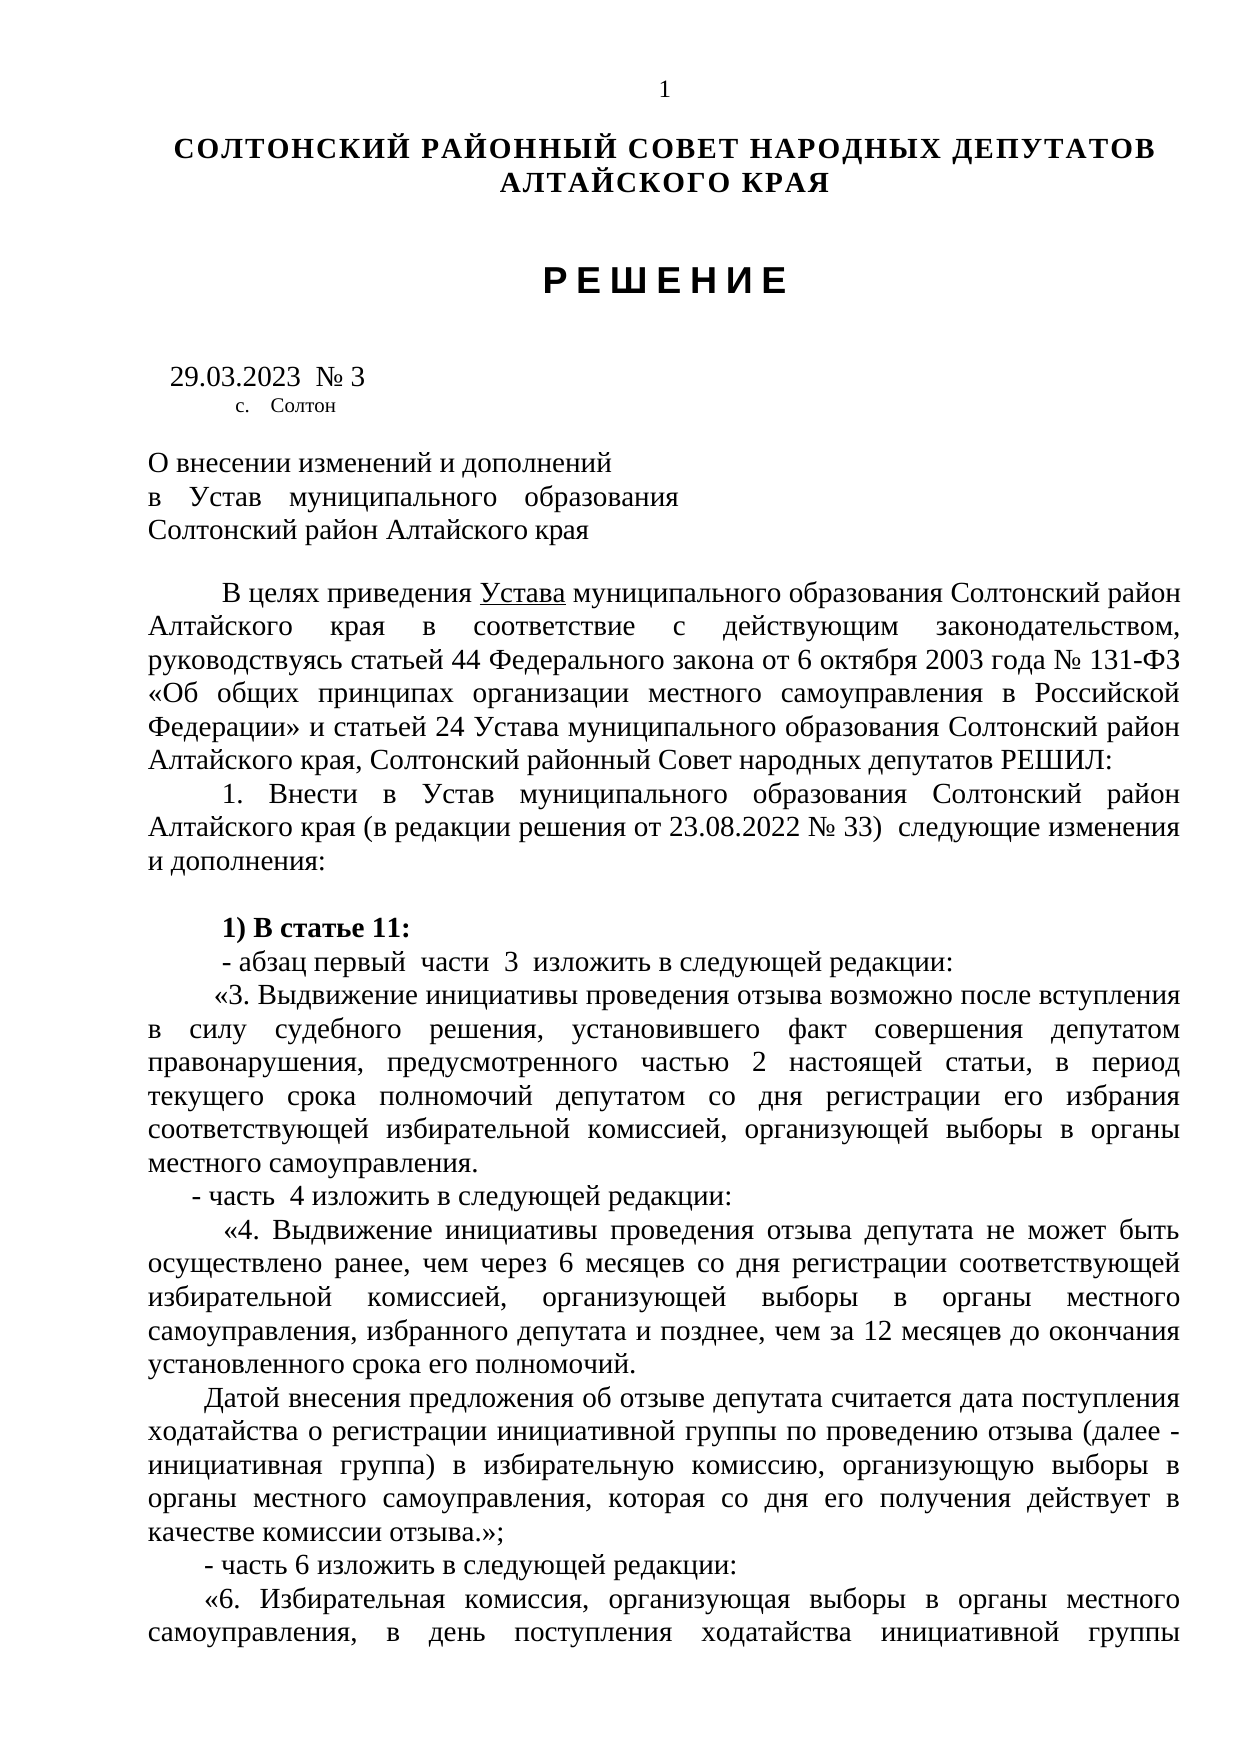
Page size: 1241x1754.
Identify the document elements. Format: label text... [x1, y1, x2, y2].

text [148, 1581, 1181, 1648]
text «4. Выдвижение инициативы проведения отзыва депутата не может быть осуществлено ранее, чем через 6 месяцев со дня регистрации соответствующей избирательной комиссией, организующей выборы в органы местного самоуправления, избранного депутата и позднее, чем за 12 месяцев до окончания установленного срока его полномочий. [148, 1212, 1181, 1380]
text О внесении изменений и дополнений [148, 445, 679, 479]
text 1) В статье 11: [148, 910, 1181, 944]
text «3. Выдвижение инициативы проведения отзыва возможно после вступления в силу судебного решения, установившего факт совершения депутатом правонарушения, предусмотренного частью 2 настоящей статьи, в период текущего срока полномочий депутатом со дня регистрации его избрания соответствующей избирательной комиссией, организующей выборы в органы местного самоуправления. [148, 977, 1181, 1178]
text - часть 4 изложить в следующей редакции: [148, 1178, 1181, 1212]
text 1. Внести в Устав муниципального образования Солтонский район Алтайского края (в редакции решения от 23.08.2022 № 33) следующие изменения и дополнения: [148, 776, 1181, 877]
title РЕШЕНИЕ [148, 258, 1181, 301]
text 29.03.2023 № 3 [148, 359, 1181, 392]
text в Устав муниципального образования Солтонский район Алтайского края [148, 479, 679, 546]
text - часть 6 изложить в следующей редакции: [148, 1547, 1181, 1581]
text Датой внесения предложения об отзыве депутата считается дата поступления ходатайства о регистрации инициативной группы по проведению отзыва (далее - инициативная группа) в избирательную комиссию, организующую выборы в органы местного самоуправления, которая со дня его получения действует в качестве комиссии отзыва.»; [148, 1380, 1181, 1547]
text - абзац первый части 3 изложить в следующей редакции: [148, 944, 1181, 977]
text с. Солтон [148, 392, 1181, 417]
title СОЛТОНСКИЙ РАЙОННЫЙ СОВЕТ НАРОДНЫХ ДЕПУТАТОВ АЛТАЙСКОГО КРАЯ [148, 131, 1181, 198]
text В целях приведения Устава муниципального образования Солтонский район Алтайского края в соответствие с действующим законодательством, руководствуясь статьей 44 Федерального закона от 6 октября 2003 года № 131-ФЗ «Об общих принципах организации местного самоуправления в Российской Федерации» и статьей 24 Устава муниципального образования Солтонский район Алтайского края, Солтонский районный Совет народных депутатов РЕШИЛ: [148, 575, 1181, 776]
